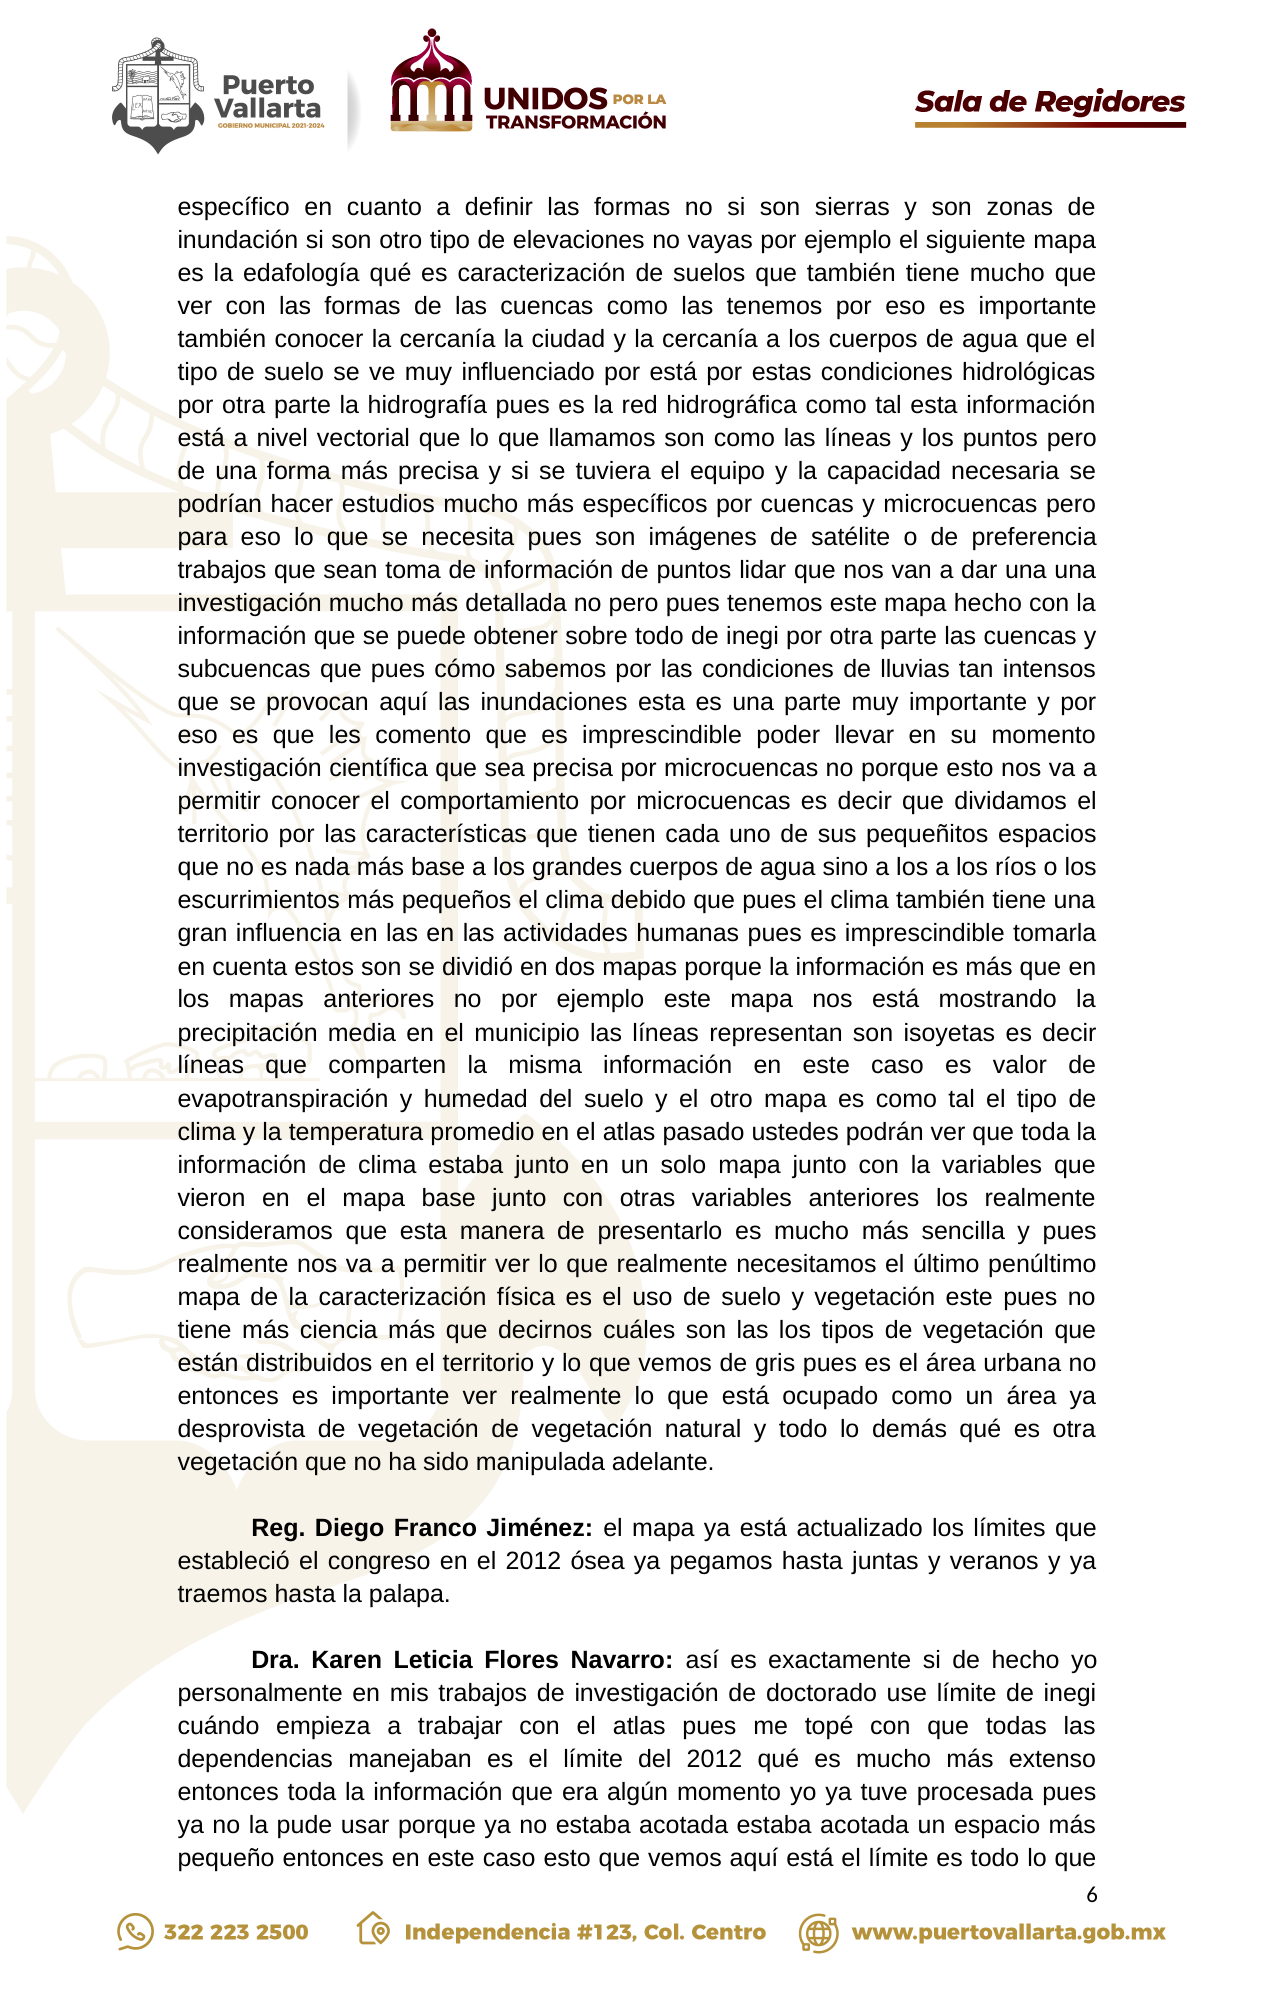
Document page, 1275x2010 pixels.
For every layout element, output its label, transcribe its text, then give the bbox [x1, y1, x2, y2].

picture [6, 0, 1275, 2010]
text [177, 192, 1098, 1476]
text Reg. Diego Franco Jiménez: el mapa ya está actualizado los límites que estableció el congreso en el 2012 ósea ya pegamos hasta juntas y veranos y ya traemos hasta la palapa. [177, 1513, 1098, 1608]
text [177, 1645, 1098, 1872]
